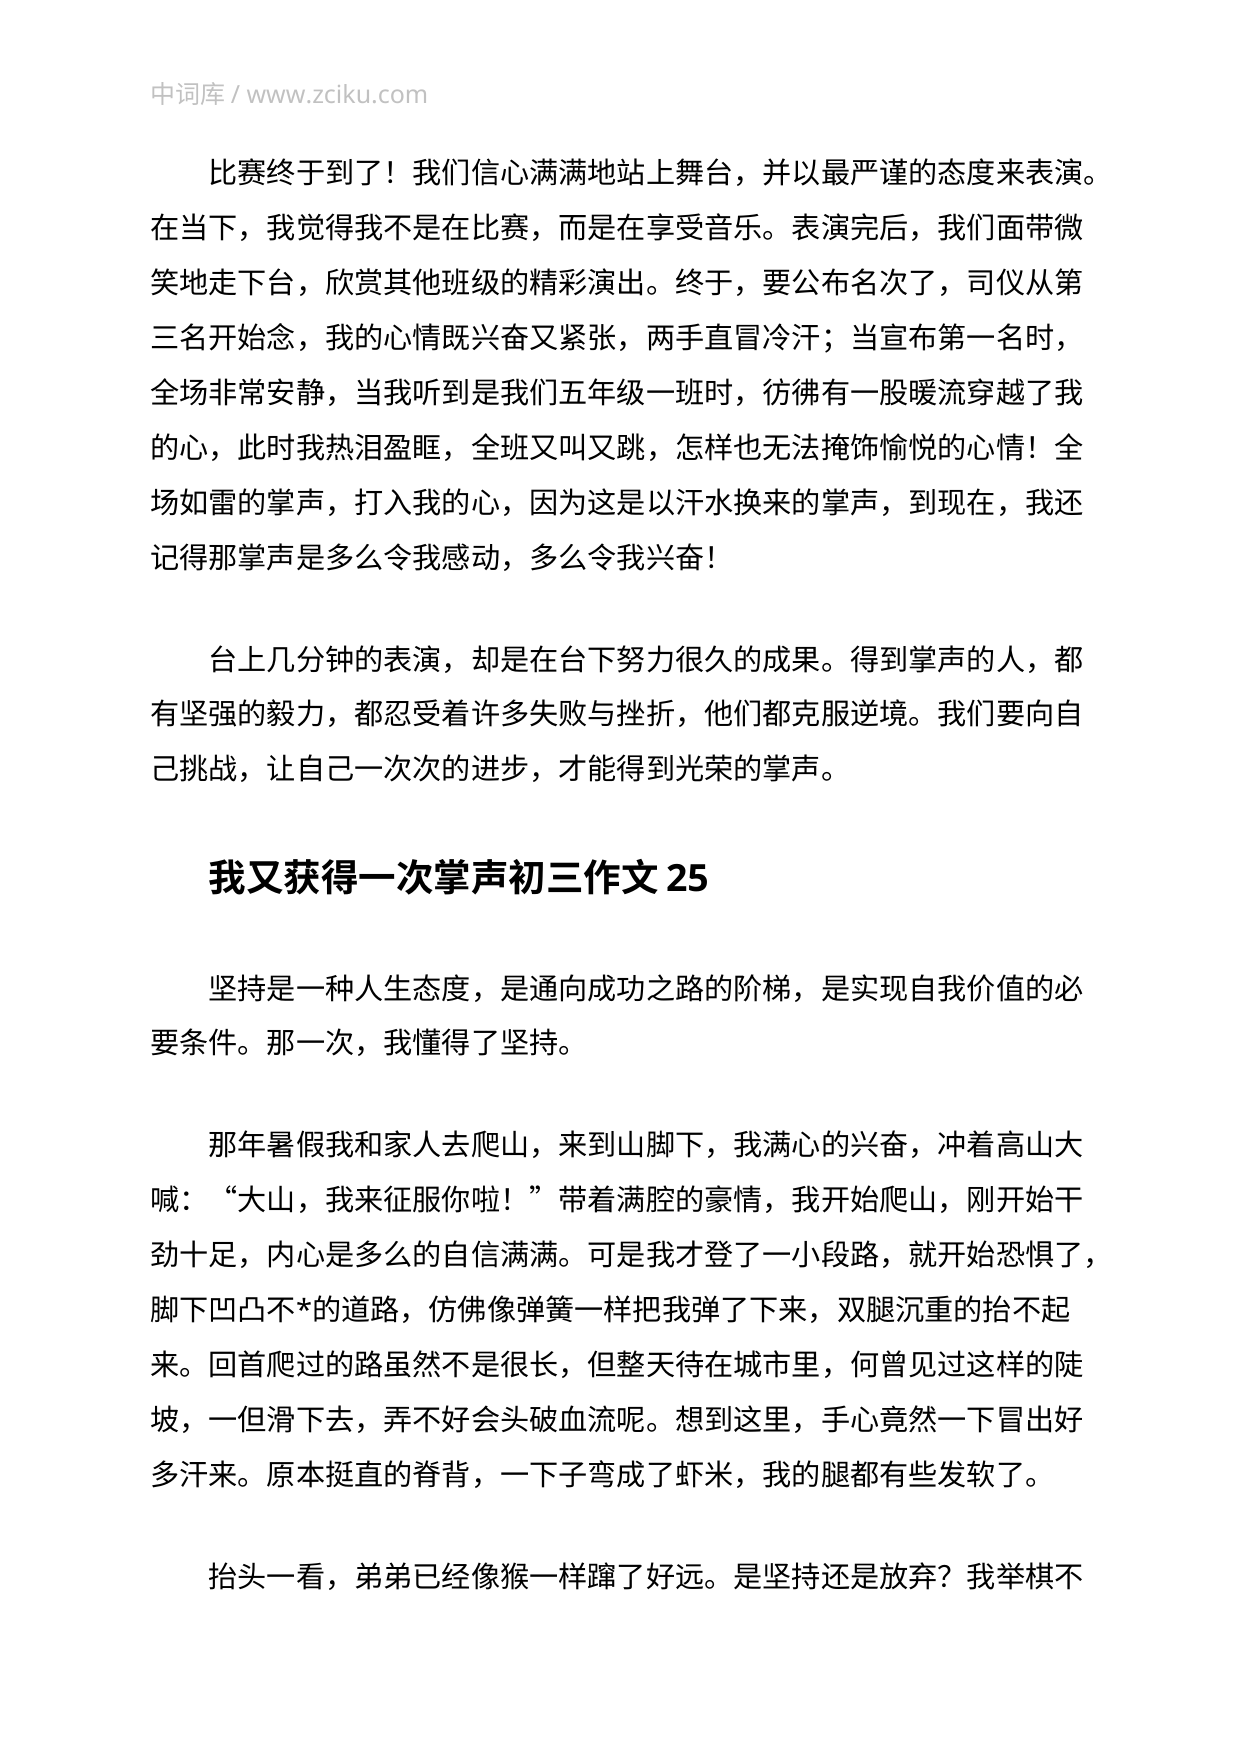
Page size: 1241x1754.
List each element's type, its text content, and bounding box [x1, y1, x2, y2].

text 那年暑假我和家人去爬山，来到山脚下，我满心的兴奋，冲着高山大喊：“大山，我来征服你啦！”带着满腔的豪情，我开始爬山，刚开始干劲十足，内心是多么的自信满满。可是我才登了一小段路，就开始恐惧了，脚下凹凸不*的道路，仿佛像弹簧一样把我弹了下来，双腿沉重的抬不起来。回首爬过的路虽然不是很长，但整天待在城市里，何曾见过这样的陡坡，一但滑下去，弄不好会头破血流呢。想到这里，手心竟然一下冒出好多汗来。原本挺直的脊背，一下子弯成了虾米，我的腿都有些发软了。 [150, 1122, 1090, 1494]
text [150, 1553, 1090, 1595]
text 坚持是一种人生态度，是通向成功之路的阶梯，是实现自我价值的必要条件。那一次，我懂得了坚持。 [150, 965, 1090, 1062]
text 我又获得一次掌声初三作文25 [150, 848, 1090, 902]
text 台上几分钟的表演，却是在台下努力很久的成果。得到掌声的人，都有坚强的毅力，都忍受着许多失败与挫折，他们都克服逆境。我们要向自己挑战，让自己一次次的进步，才能得到光荣的掌声。 [150, 636, 1090, 788]
text 比赛终于到了！我们信心满满地站上舞台，并以最严谨的态度来表演。在当下，我觉得我不是在比赛，而是在享受音乐。表演完后，我们面带微笑地走下台，欣赏其他班级的精彩演出。终于，要公布名次了，司仪从第三名开始念，我的心情既兴奋又紧张，两手直冒冷汗；当宣布第一名时，全场非常安静，当我听到是我们五年级一班时，彷彿有一股暖流穿越了我的心，此时我热泪盈眶，全班又叫又跳，怎样也无法掩饰愉悦的心情！全场如雷的掌声，打入我的心，因为这是以汗水换来的掌声，到现在，我还记得那掌声是多么令我感动，多么令我兴奋！ [150, 150, 1090, 577]
